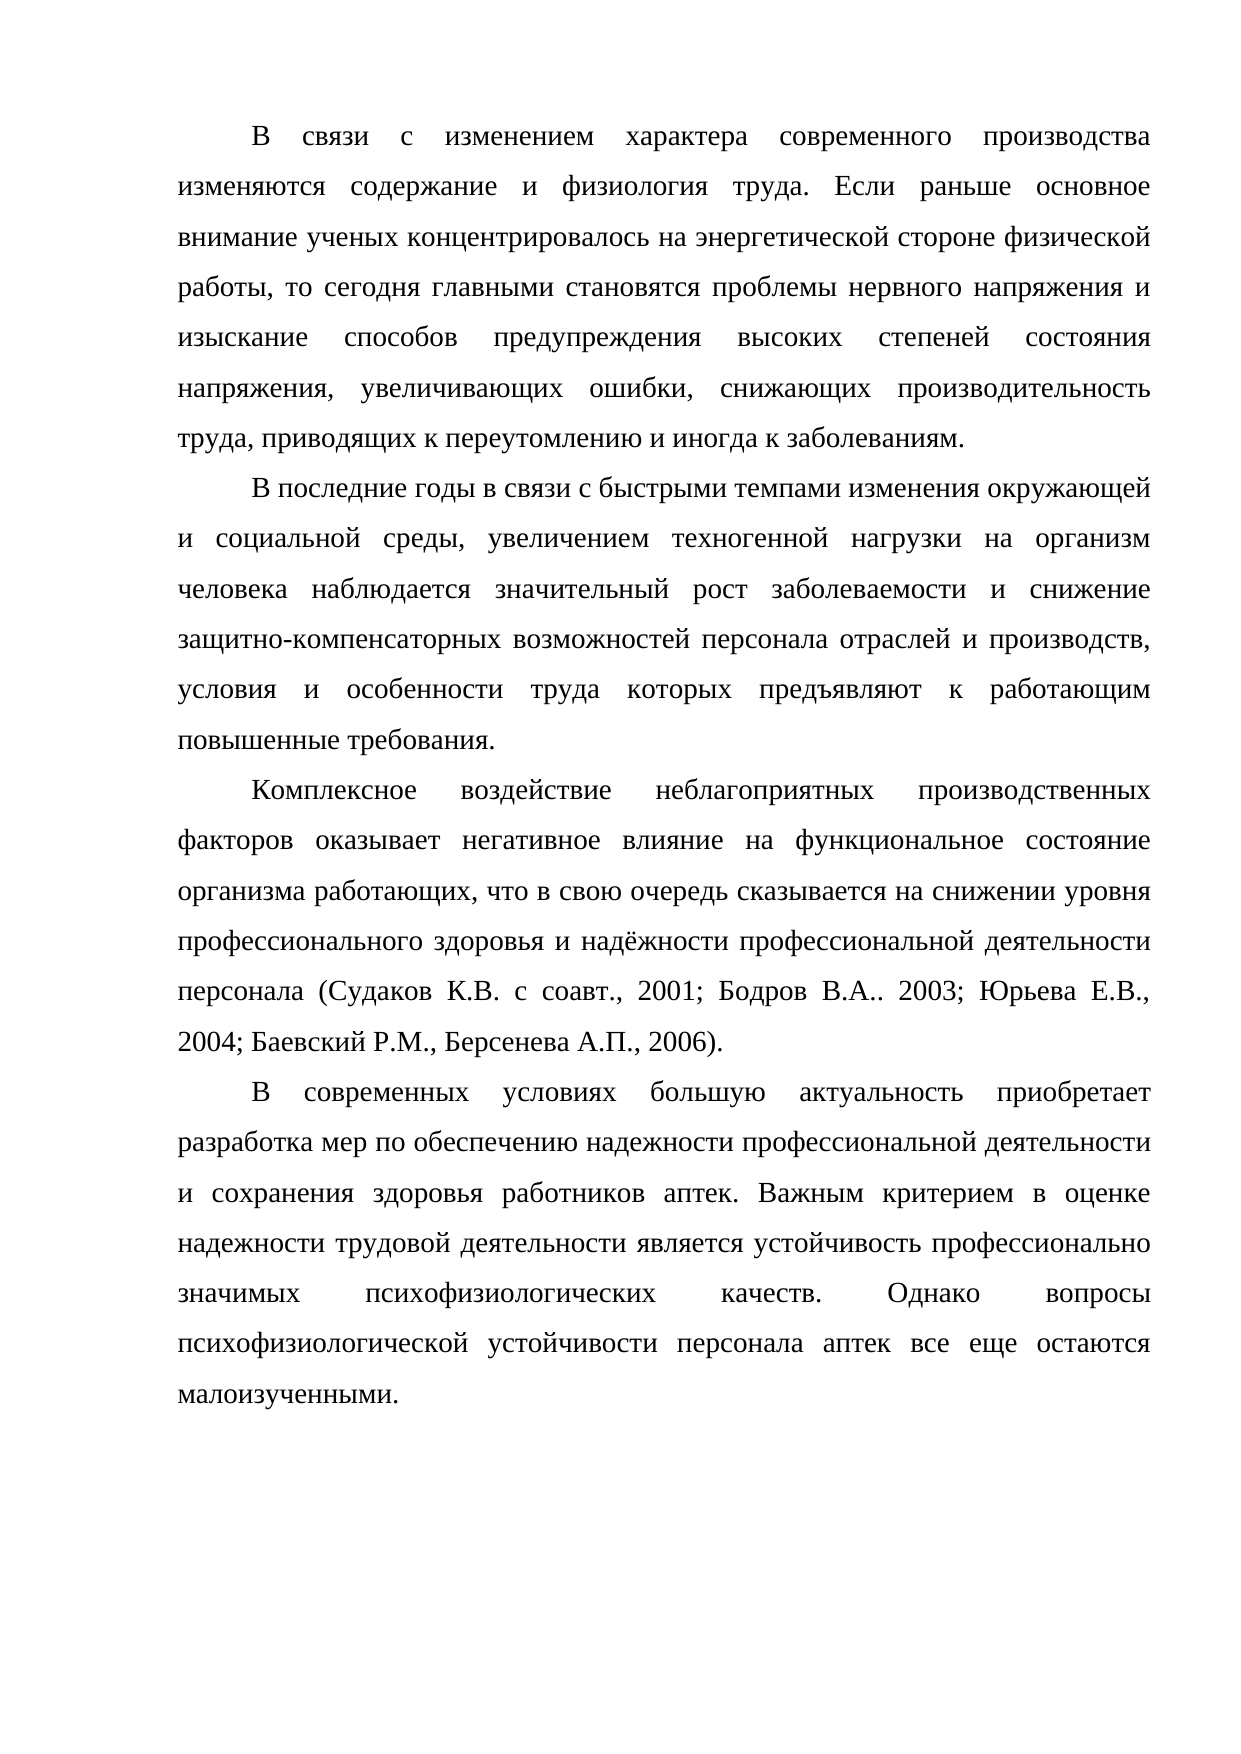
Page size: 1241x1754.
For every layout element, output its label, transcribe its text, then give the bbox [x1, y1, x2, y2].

text В связи с изменением характера современного производства изменяются содержание и физиология труда. Если раньше основное внимание ученых концентрировалось на энергетической стороне физической работы, то сегодня главными становятся проблемы нервного напряжения и изыскание способов предупреждения высоких степеней состояния напряжения, увеличивающих ошибки, снижающих производительность труда, приводящих к переутомлению и иногда к заболеваниям. [177, 118, 1152, 453]
text Комплексное воздействие неблагоприятных производственных факторов оказывает негативное влияние на функциональное состояние организма работающих, что в свою очередь сказывается на снижении уровня профессионального здоровья и надёжности профессиональной деятельности персонала (Судаков К.В. с соавт., 2001; Бодров В.А.. 2003; Юрьева Е.В., 2004; Баевский Р.М., Берсенева А.П., 2006). [177, 772, 1152, 1057]
text В современных условиях большую актуальность приобретает разработка мер по обеспечению надежности профессиональной деятельности и сохранения здоровья работников аптек. Важным критерием в оценке надежности трудовой деятельности является устойчивость профессионально значимых психофизиологических качеств. Однако вопросы психофизиологической устойчивости персонала аптек все еще остаются малоизученными. [177, 1074, 1152, 1409]
text В последние годы в связи с быстрыми темпами изменения окружающей и социальной среды, увеличением техногенной нагрузки на организм человека наблюдается значительный рост заболеваемости и снижение защитно-компенсаторных возможностей персонала отраслей и производств, условия и особенности труда которых предъявляют к работающим повышенные требования. [177, 470, 1152, 755]
